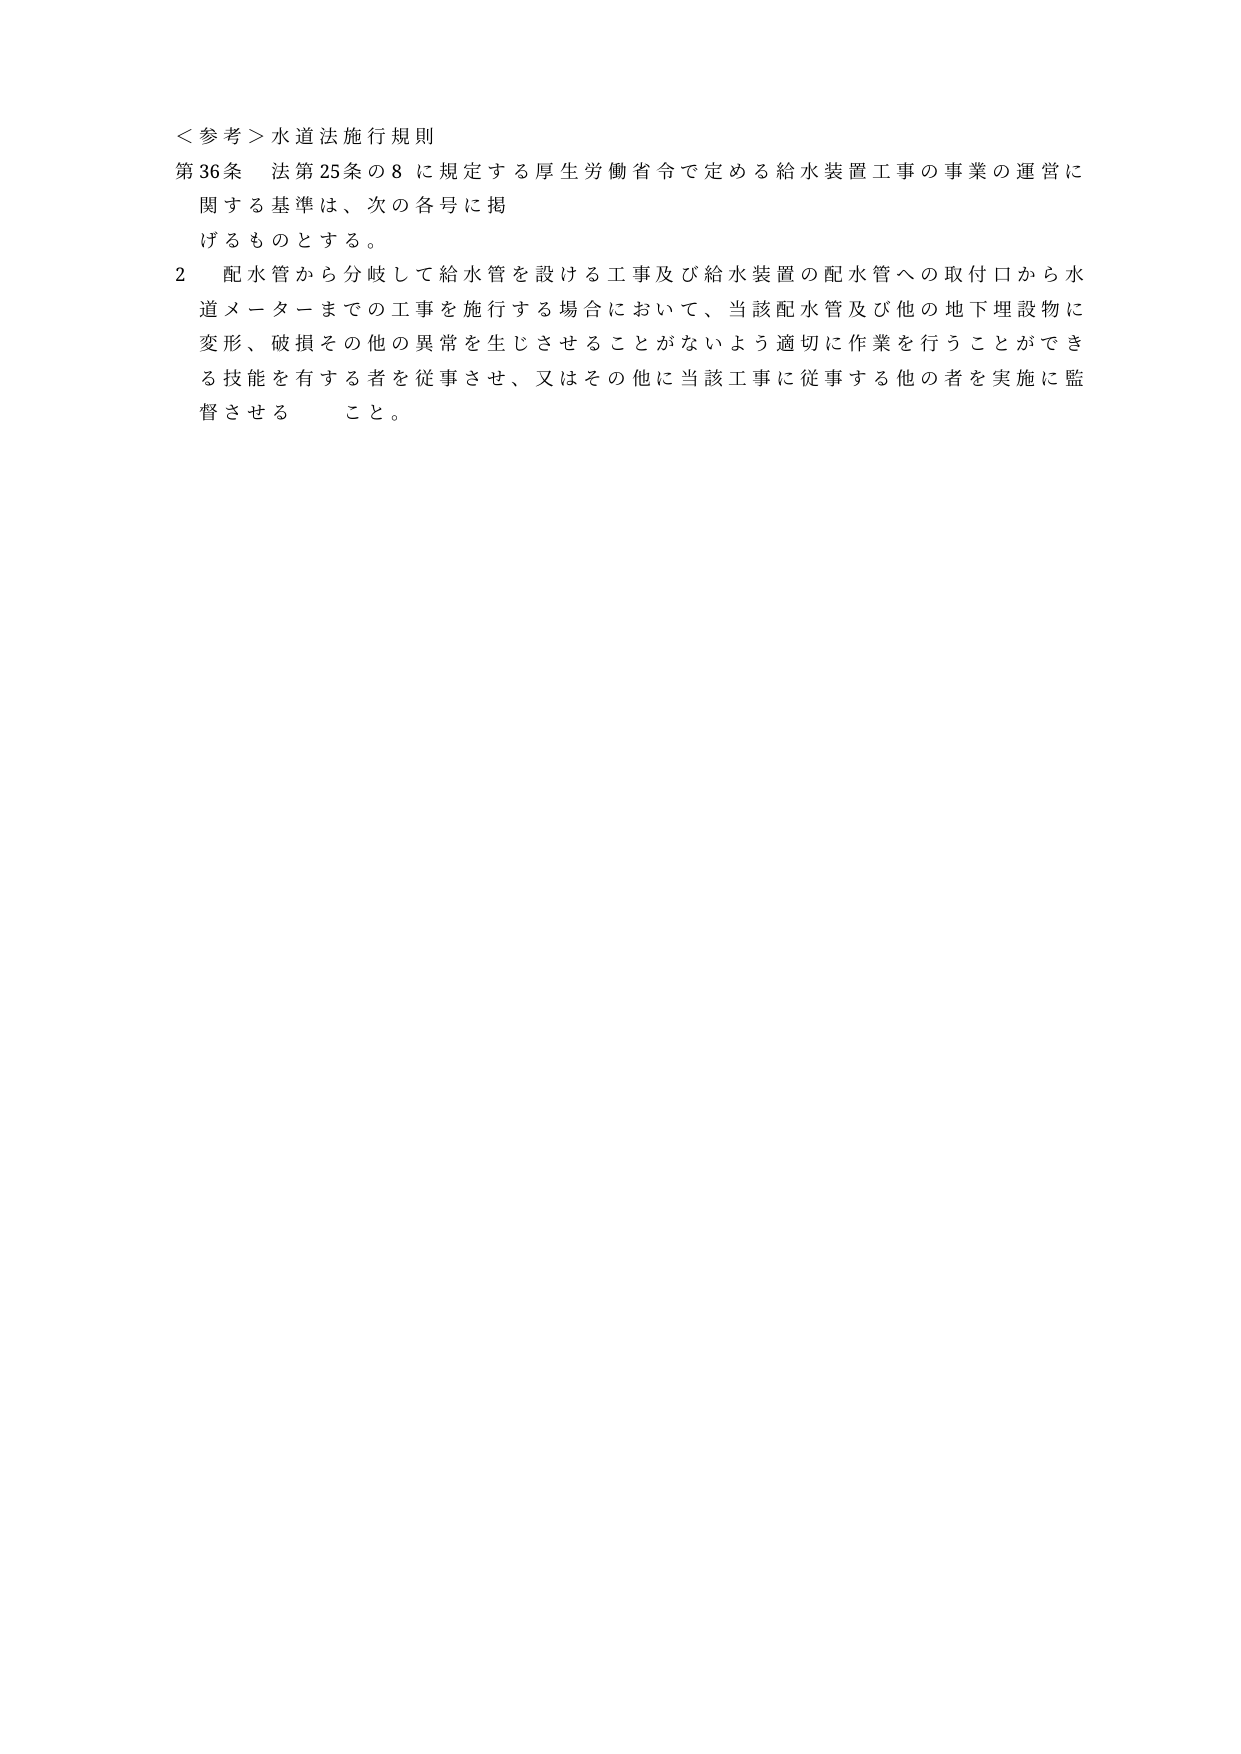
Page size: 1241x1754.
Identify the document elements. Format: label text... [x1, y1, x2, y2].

text 2 配水管から分岐して給水管を設ける工事及び給水装置の配水管への取付口から水道メーターまでの工事を施行する場合において、当該配水管及び他の地下埋設物に変形、破損その他の異常を生じさせることがないよう適切に作業を行うことができる技能を有する者を従事させ、又はその他に当該工事に従事する他の者を実施に監督させる こと。 [166, 256, 1089, 429]
text ＜参考＞水道法施行規則 [151, 118, 1089, 153]
text げるものとする。 [180, 222, 1089, 256]
text 第36条 法第25条の8に規定する厚生労働省令で定める給水装置工事の事業の運営に関する基準は、次の各号に掲 [165, 153, 1089, 222]
